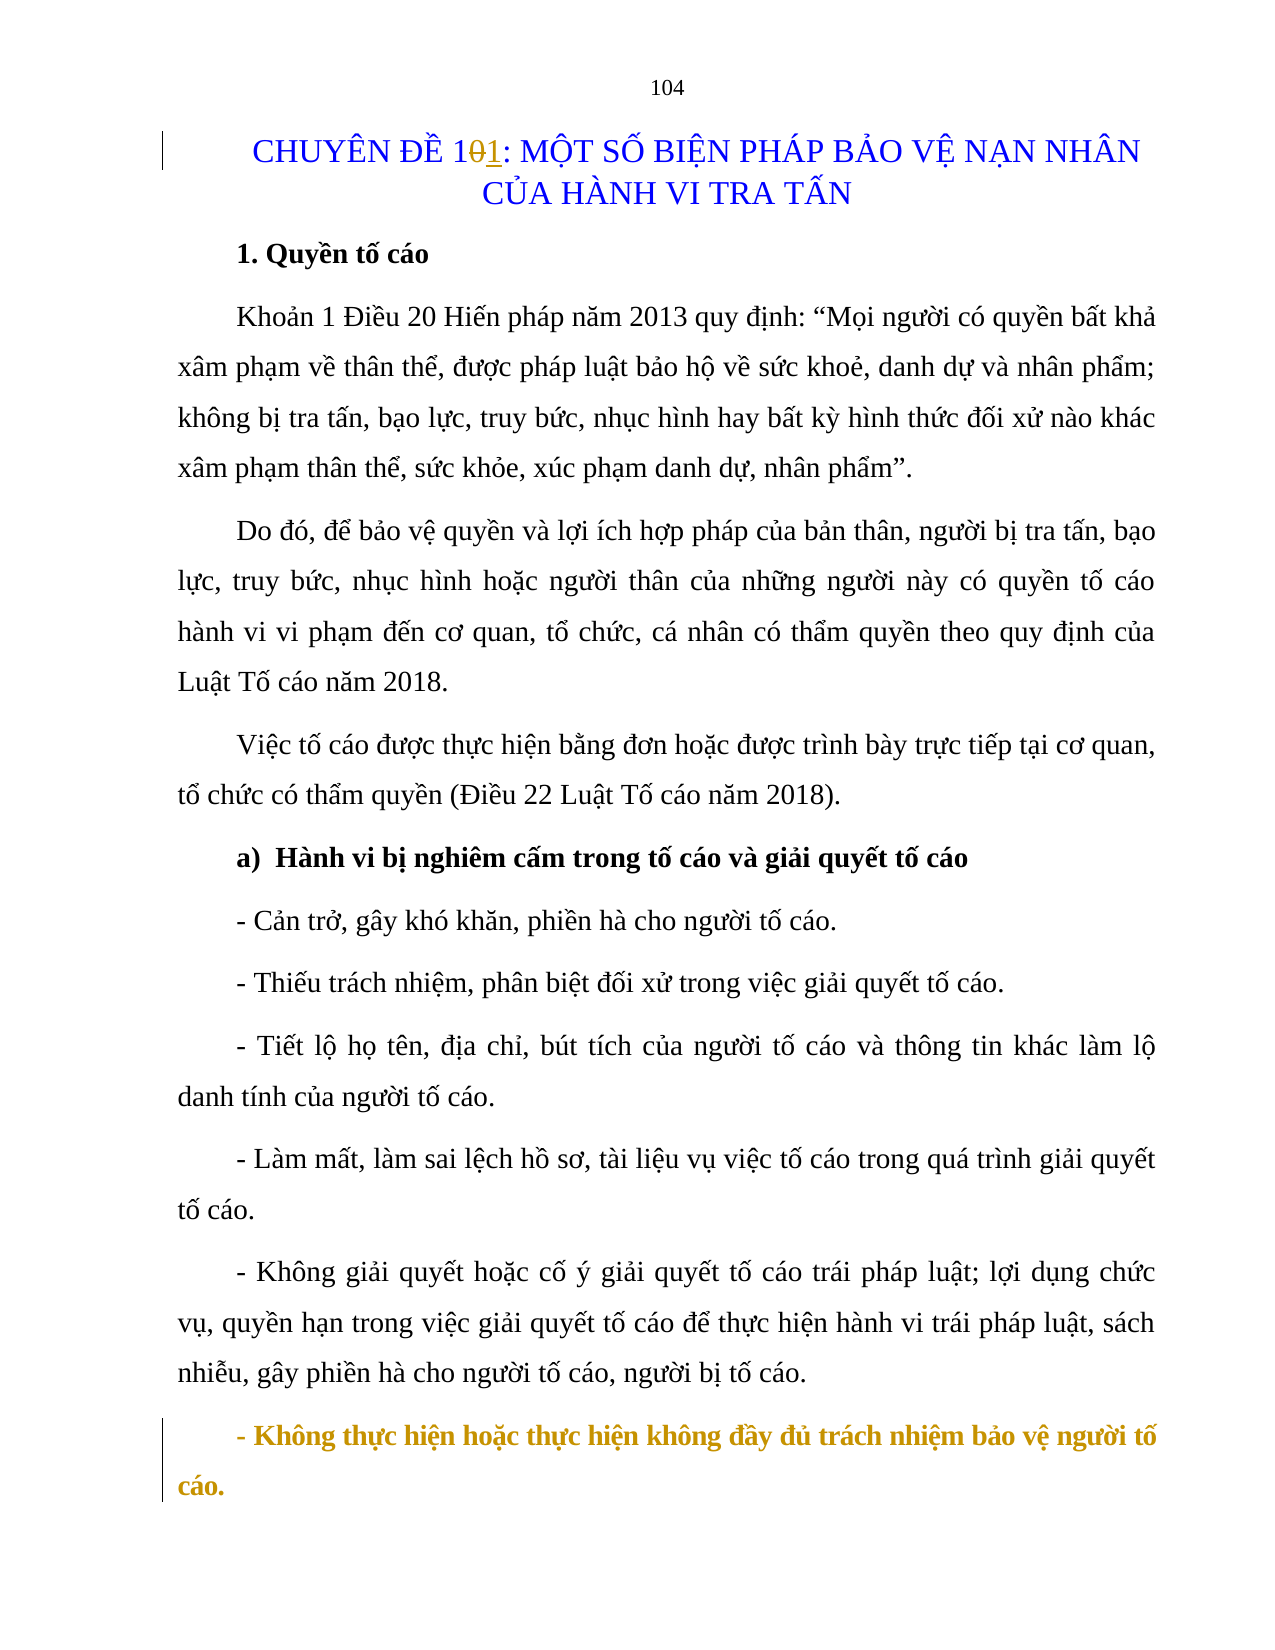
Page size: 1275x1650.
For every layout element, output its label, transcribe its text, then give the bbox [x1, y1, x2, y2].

text a) Hành vi bị nghiêm cấm trong tố cáo và giải quyết tố cáo [177, 840, 1157, 873]
text CHUYÊN ĐỀ 1: MỘT SỐ BIỆN PHÁP BẢO VỆ NẠN NHÂN CỦA HÀNH VI TRA TẤN [177, 131, 1157, 212]
text - Không thực hiện hoặc thực hiện không đầy đủ trách nhiệm bảo vệ người tố cáo. [177, 1418, 1157, 1502]
text Việc tố cáo được thực hiện bằng đơn hoặc được trình bày trực tiếp tại cơ quan, tổ chức có thẩm quyền (Điều 22 Luật Tố cáo năm 2018). [177, 727, 1157, 811]
text - Tiết lộ họ tên, địa chỉ, bút tích của người tố cáo và thông tin khác làm lộ danh tính của người tố cáo. [177, 1028, 1157, 1112]
text 1. Quyền tố cáo [177, 236, 1157, 270]
text - Cản trở, gây khó khăn, phiền hà cho người tố cáo. [177, 903, 1157, 936]
text - Làm mất, làm sai lệch hồ sơ, tài liệu vụ việc tố cáo trong quá trình giải quyết tố cáo. [177, 1141, 1157, 1225]
text - Thiếu trách nhiệm, phân biệt đối xử trong việc giải quyết tố cáo. [177, 966, 1157, 999]
text Do đó, để bảo vệ quyền và lợi ích hợp pháp của bản thân, người bị tra tấn, bạo lực, truy bức, nhục hình hoặc người thân của những người này có quyền tố cáo hành vi vi phạm đến cơ quan, tổ chức, cá nhân có thẩm quyền theo quy định của Luật Tố cáo năm 2018. [177, 513, 1157, 697]
text Khoản 1 Điều 20 Hiến pháp năm 2013 quy định: “Mọi người có quyền bất khả xâm phạm về thân thể, được pháp luật bảo hộ về sức khoẻ, danh dự và nhân phẩm; không bị tra tấn, bạo lực, truy bức, nhục hình hay bất kỳ hình thức đối xử nào khác xâm phạm thân thể, sức khỏe, xúc phạm danh dự, nhân phẩm”. [177, 299, 1157, 484]
text - Không giải quyết hoặc cố ý giải quyết tố cáo trái pháp luật; lợi dụng chức vụ, quyền hạn trong việc giải quyết tố cáo để thực hiện hành vi trái pháp luật, sách nhiễu, gây phiền hà cho người tố cáo, người bị tố cáo. [177, 1254, 1157, 1389]
